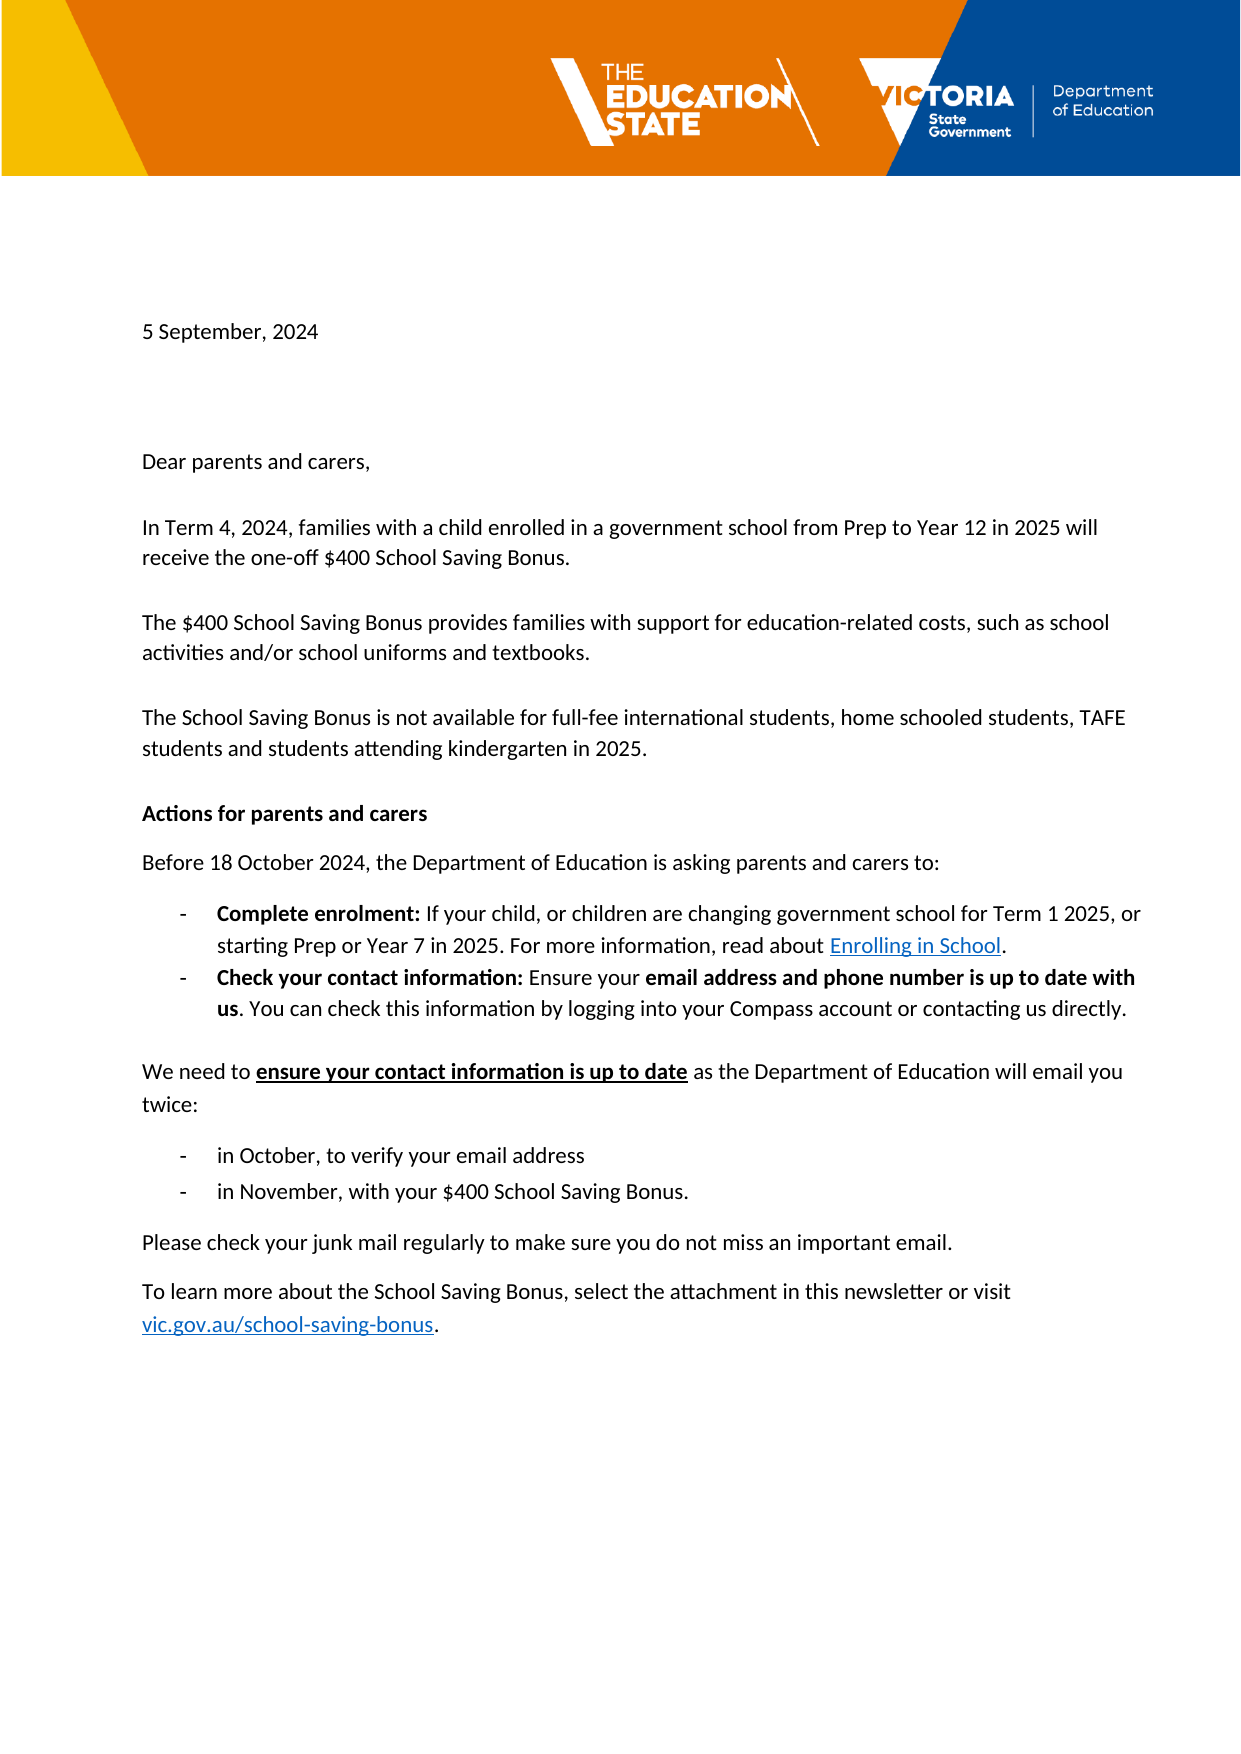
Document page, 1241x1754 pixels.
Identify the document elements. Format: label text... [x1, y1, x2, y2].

text The $400 School Saving Bonus provides families with support for education-related costs, such as school activities and/or school uniforms and textbooks. [142, 608, 1165, 666]
text Actions for parents and carers [142, 799, 1165, 827]
list in October, to verify your email address [179, 1139, 1165, 1170]
text 5 September, 2024 [142, 317, 1165, 345]
text In Term 4, 2024, families with a child enrolled in a government school from Prep to Year 12 in 2025 will receive the one-off $400 School Saving Bonus. [142, 513, 1165, 571]
text Dear parents and carers, [142, 447, 1165, 476]
list Check your contact information: Ensure your email address and phone number is up to date with us. You can check this information by logging into your Compass account or contacting us directly. [179, 961, 1165, 1022]
text Before 18 October 2024, the Department of Education is asking parents and carers to: [142, 848, 1165, 876]
picture [1, 0, 1241, 176]
list Complete enrolment: If your child, or children are changing government school for Term 1 2025, or starting Prep or Year 7 in 2025. For more information, read about Enrolling in School. [179, 897, 1165, 959]
text To learn more about the School Saving Bonus, select the attachment in this newsletter or visit vic.gov.au/school-saving-bonus. [142, 1277, 1165, 1338]
text We need to ensure your contact information is up to date as the Department of Education will email you twice: [142, 1057, 1165, 1118]
list in November, with your $400 School Saving Bonus. [179, 1175, 1165, 1206]
text The School Saving Bonus is not available for full-fee international students, home schooled students, TAFE students and students attending kindergarten in 2025. [142, 703, 1165, 762]
text Please check your junk mail regularly to make sure you do not miss an important email. [142, 1228, 1165, 1256]
